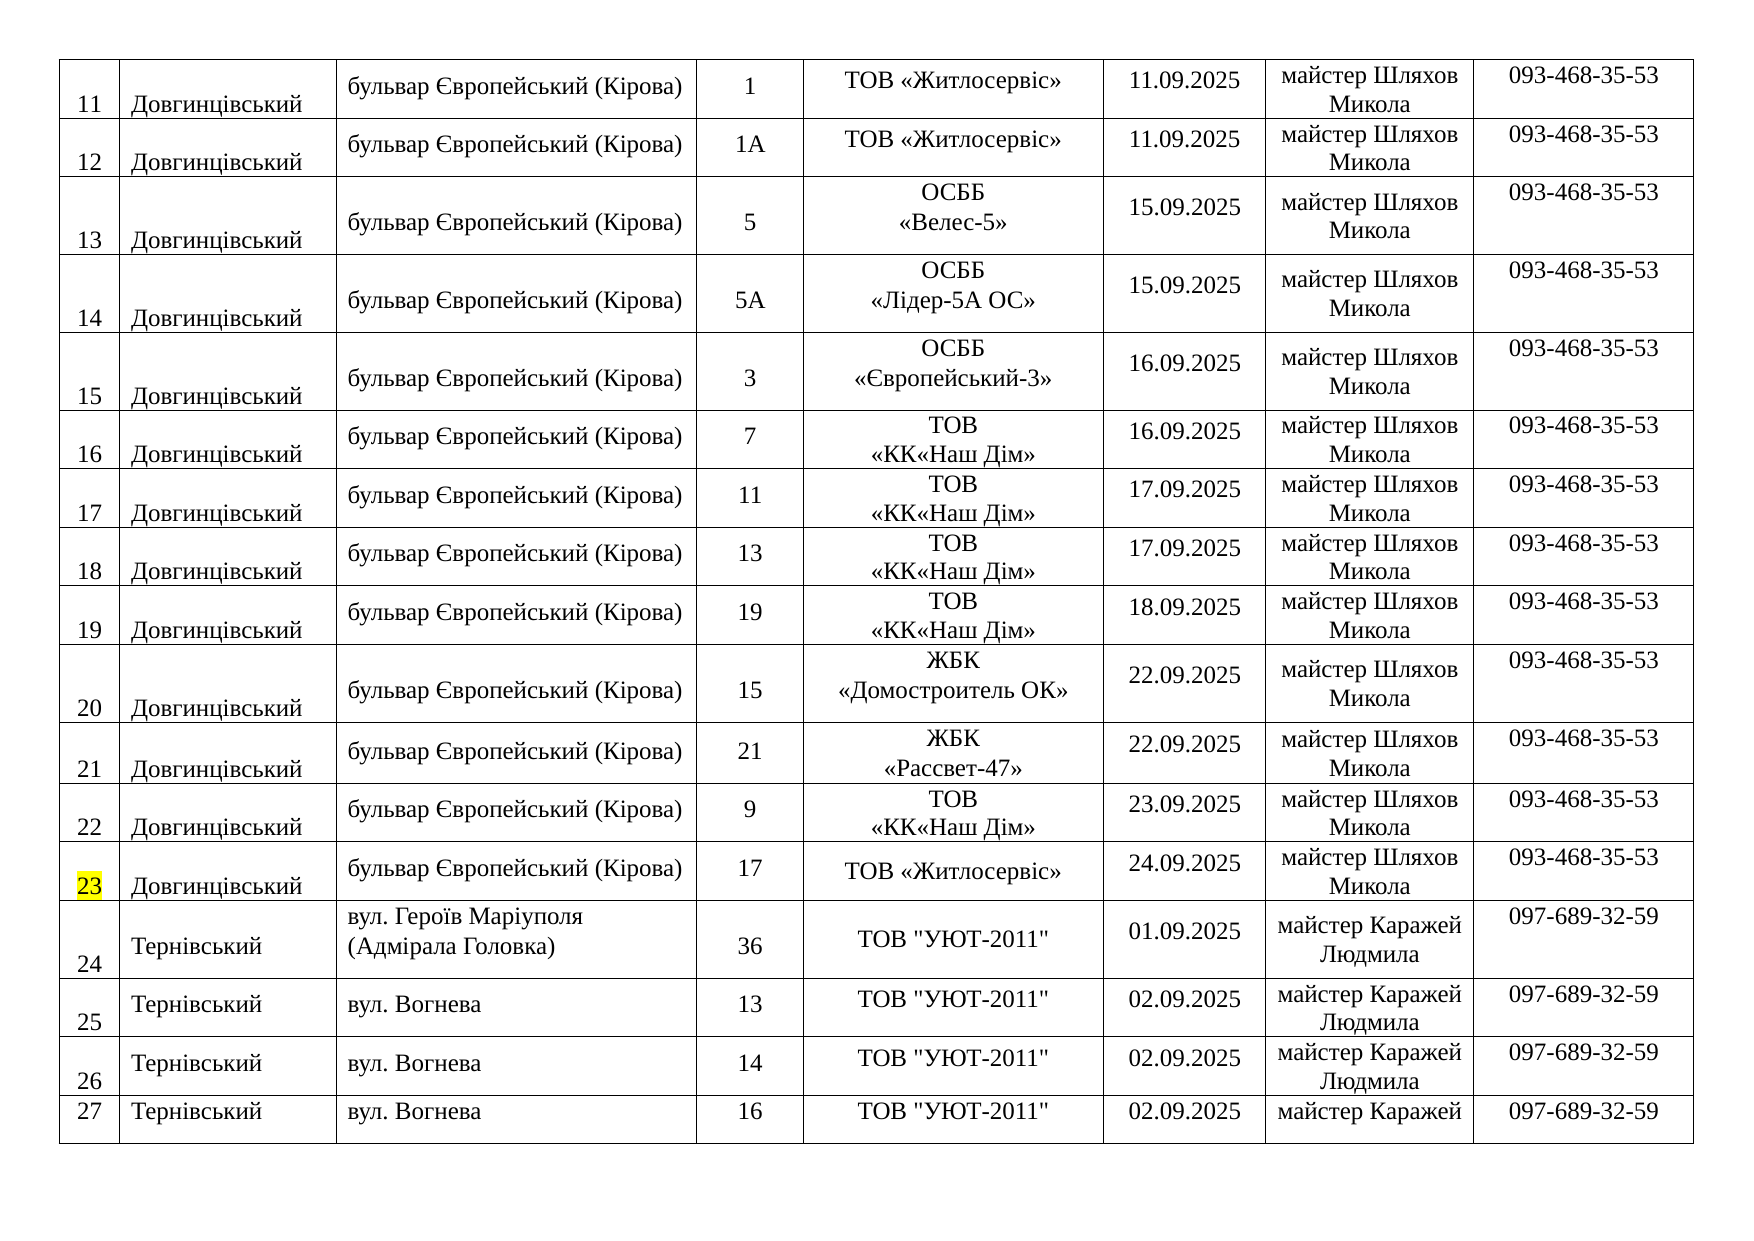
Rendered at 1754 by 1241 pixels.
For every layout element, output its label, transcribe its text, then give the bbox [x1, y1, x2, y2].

table_cell 093-468-35-53 [1474, 255, 1693, 332]
table_cell ТОВ «Житлосервіс» [804, 842, 1103, 900]
table_cell ТОВ «КК«Наш Дім» [804, 784, 1103, 841]
table_cell ОСББ «Лідер-5А ОС» [804, 255, 1103, 332]
table_cell ОСББ «Велес-5» [804, 177, 1103, 254]
table_cell майстер Шляхов Микола [1266, 255, 1473, 332]
table_cell майстер Каражей Людмила [1266, 1037, 1473, 1095]
table_cell 16.09.2025 [1104, 333, 1265, 409]
table_cell ТОВ «КК«Наш Дім» [804, 411, 1103, 468]
table_cell майстер Шляхов Микола [1266, 586, 1473, 644]
table_cell Довгинцівський [120, 842, 336, 900]
table_cell 093-468-35-53 [1474, 333, 1693, 409]
table_cell 093-468-35-53 [1474, 723, 1693, 783]
table_cell 24 [60, 901, 119, 978]
table_cell 17 [60, 469, 119, 527]
table_cell 5А [697, 255, 803, 332]
table_cell 25 [60, 979, 119, 1036]
table_cell Довгинцівський [120, 60, 336, 118]
table_cell майстер Шляхов Микола [1266, 528, 1473, 585]
table_cell 24.09.2025 [1104, 842, 1265, 900]
table_cell 093-468-35-53 [1474, 586, 1693, 644]
table_cell 093-468-35-53 [1474, 469, 1693, 527]
table_cell ТОВ "УЮТ-2011" [804, 979, 1103, 1036]
table_cell майстер Каражей Людмила [1266, 979, 1473, 1036]
table_cell майстер Шляхов Микола [1266, 784, 1473, 841]
table_cell Довгинцівський [120, 586, 336, 644]
table_cell ТОВ «Житлосервіс» [804, 119, 1103, 176]
table_cell 17.09.2025 [1104, 528, 1265, 585]
table_cell майстер Шляхов Микола [1266, 177, 1473, 254]
table_cell 01.09.2025 [1104, 901, 1265, 978]
table_cell Довгинцівський [120, 528, 336, 585]
table_cell 19 [697, 586, 803, 644]
table_cell 7 [697, 411, 803, 468]
table_cell Довгинцівський [120, 411, 336, 468]
table_cell 093-468-35-53 [1474, 177, 1693, 254]
table_cell 36 [697, 901, 803, 978]
table_cell ЖБК «Домостроитель ОК» [804, 645, 1103, 722]
table_cell бульвар Європейський (Кірова) [337, 528, 696, 585]
table_cell 11.09.2025 [1104, 119, 1265, 176]
table_cell 02.09.2025 [1104, 1037, 1265, 1095]
table_cell 15 [60, 333, 119, 409]
table_cell 1А [697, 119, 803, 176]
table_cell 02.09.2025 [1104, 979, 1265, 1036]
table_cell вул. Героїв Маріуполя (Адмірала Головка) [337, 901, 696, 978]
table_cell 093-468-35-53 [1474, 842, 1693, 900]
table_cell 23 [60, 842, 119, 900]
table_cell 27 [60, 1096, 119, 1142]
table_cell 12 [60, 119, 119, 176]
table_cell 14 [60, 255, 119, 332]
table_cell 11 [697, 469, 803, 527]
table_cell Довгинцівський [120, 333, 336, 409]
table_cell бульвар Європейський (Кірова) [337, 177, 696, 254]
table_cell бульвар Європейський (Кірова) [337, 333, 696, 409]
table_cell вул. Вогнева [337, 979, 696, 1036]
table_cell 13 [60, 177, 119, 254]
table_cell 14 [697, 1037, 803, 1095]
table_cell бульвар Європейський (Кірова) [337, 842, 696, 900]
table_cell Тернівський [120, 1037, 336, 1095]
table_cell майстер Шляхов Микола [1266, 411, 1473, 468]
table_cell 093-468-35-53 [1474, 411, 1693, 468]
table_cell 15 [697, 645, 803, 722]
table_cell вул. Вогнева [337, 1037, 696, 1095]
table_cell бульвар Європейський (Кірова) [337, 60, 696, 118]
table_cell ТОВ «Житлосервіс» [804, 60, 1103, 118]
table_cell вул. Вогнева [337, 1096, 696, 1142]
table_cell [1266, 1096, 1473, 1142]
table_cell 26 [60, 1037, 119, 1095]
table_cell Довгинцівський [120, 784, 336, 841]
table_cell 16 [697, 1096, 803, 1142]
table_cell 093-468-35-53 [1474, 528, 1693, 585]
table_cell Тернівський [120, 1096, 336, 1142]
table_cell бульвар Європейський (Кірова) [337, 645, 696, 722]
table_cell Довгинцівський [120, 645, 336, 722]
table_cell 18 [60, 528, 119, 585]
table_cell бульвар Європейський (Кірова) [337, 586, 696, 644]
table_cell 19 [60, 586, 119, 644]
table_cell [1266, 60, 1473, 118]
table_cell ТОВ "УЮТ-2011" [804, 1096, 1103, 1142]
table_cell 11 [60, 60, 119, 118]
table_cell бульвар Європейський (Кірова) [337, 723, 696, 783]
table_cell Довгинцівський [120, 469, 336, 527]
table_cell 3 [697, 333, 803, 409]
table_cell 16.09.2025 [1104, 411, 1265, 468]
table_cell 097-689-32-59 [1474, 901, 1693, 978]
table_cell 093-468-35-53 [1474, 784, 1693, 841]
table_cell майстер Шляхов Микола [1266, 119, 1473, 176]
table_cell 15.09.2025 [1104, 255, 1265, 332]
table_cell 093-468-35-53 [1474, 645, 1693, 722]
table_cell майстер Шляхов Микола [1266, 723, 1473, 783]
table_cell 18.09.2025 [1104, 586, 1265, 644]
table_cell Тернівський [120, 979, 336, 1036]
table_cell майстер Шляхов Микола [1266, 469, 1473, 527]
table_cell майстер Шляхов Микола [1266, 842, 1473, 900]
table_cell 5 [697, 177, 803, 254]
table_cell 13 [697, 528, 803, 585]
table_cell 11.09.2025 [1104, 60, 1265, 118]
table_cell 097-689-32-59 [1474, 1096, 1693, 1142]
table_cell ТОВ «КК«Наш Дім» [804, 528, 1103, 585]
table_cell Довгинцівський [120, 723, 336, 783]
table_cell ТОВ «КК«Наш Дім» [804, 469, 1103, 527]
table_cell 02.09.2025 [1104, 1096, 1265, 1142]
table_cell 16 [60, 411, 119, 468]
table_cell 23.09.2025 [1104, 784, 1265, 841]
table_cell 17 [697, 842, 803, 900]
table_cell майстер Шляхов Микола [1266, 645, 1473, 722]
table_cell 21 [697, 723, 803, 783]
table_cell 22.09.2025 [1104, 645, 1265, 722]
table_cell бульвар Європейський (Кірова) [337, 255, 696, 332]
table_cell 15.09.2025 [1104, 177, 1265, 254]
table_cell Тернівський [120, 901, 336, 978]
table_cell 22.09.2025 [1104, 723, 1265, 783]
table_cell 1 [697, 60, 803, 118]
table_cell 097-689-32-59 [1474, 979, 1693, 1036]
table_cell ТОВ "УЮТ-2011" [804, 1037, 1103, 1095]
table_cell Довгинцівський [120, 255, 336, 332]
table_cell Довгинцівський [120, 119, 336, 176]
table_cell 097-689-32-59 [1474, 1037, 1693, 1095]
table_cell 093-468-35-53 [1474, 60, 1693, 118]
table_cell 22 [60, 784, 119, 841]
table_cell майстер Каражей Людмила [1266, 901, 1473, 978]
table_cell 20 [60, 645, 119, 722]
table_cell бульвар Європейський (Кірова) [337, 784, 696, 841]
table_cell Довгинцівський [120, 177, 336, 254]
table_cell ОСББ «Європейський-3» [804, 333, 1103, 409]
table_cell 17.09.2025 [1104, 469, 1265, 527]
table_cell бульвар Європейський (Кірова) [337, 119, 696, 176]
table_cell ТОВ "УЮТ-2011" [804, 901, 1103, 978]
table_cell 13 [697, 979, 803, 1036]
table_cell ТОВ «КК«Наш Дім» [804, 586, 1103, 644]
table_cell майстер Шляхов Микола [1266, 333, 1473, 409]
table_cell 093-468-35-53 [1474, 119, 1693, 176]
table_cell 9 [697, 784, 803, 841]
table_cell бульвар Європейський (Кірова) [337, 411, 696, 468]
table_cell ЖБК «Рассвет-47» [804, 723, 1103, 783]
table_cell 21 [60, 723, 119, 783]
table_cell бульвар Європейський (Кірова) [337, 469, 696, 527]
